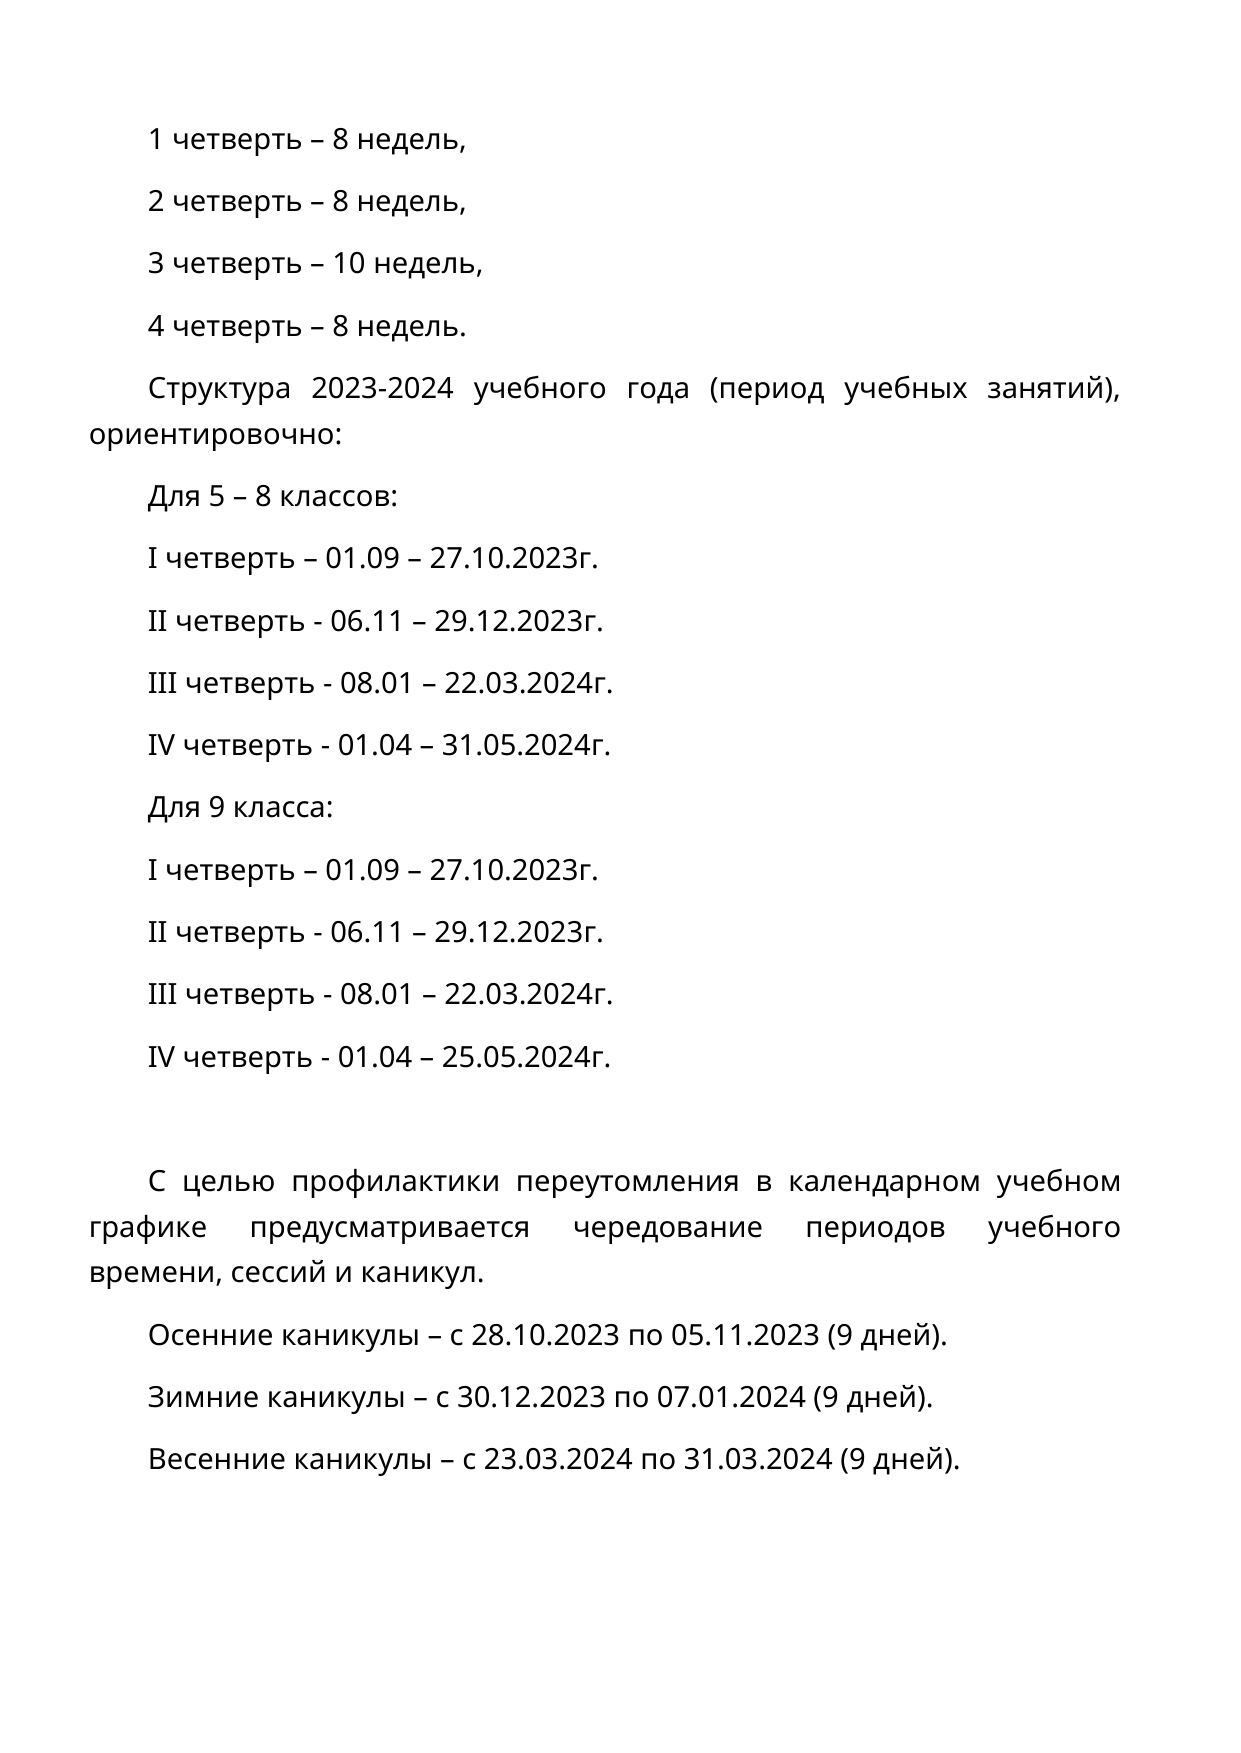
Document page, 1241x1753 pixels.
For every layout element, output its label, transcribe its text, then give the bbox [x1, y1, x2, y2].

text Зимние каникулы – с 30.12.2023 по 07.01.2024 (9 дней). [88, 1376, 1122, 1416]
text II четверть - 06.11 – 29.12.2023г. [88, 911, 1122, 951]
text Весенние каникулы – с 23.03.2024 по 31.03.2024 (9 дней). [88, 1438, 1122, 1478]
text III четверть - 08.01 – 22.03.2024г. [88, 973, 1122, 1013]
text II четверть - 06.11 – 29.12.2023г. [88, 600, 1122, 639]
text Структура 2023-2024 учебного года (период учебных занятий), ориентировочно: [88, 367, 1122, 453]
text I четверть – 01.09 – 27.10.2023г. [88, 537, 1122, 577]
text 4 четверть – 8 недель. [88, 305, 1122, 345]
text 3 четверть – 10 недель, [88, 243, 1122, 282]
text С целью профилактики переутомления в календарном учебном графике предусматривается чередование периодов учебного времени, сессий и каникул. [88, 1160, 1122, 1291]
text IV четверть - 01.04 – 25.05.2024г. [88, 1036, 1122, 1076]
text III четверть - 08.01 – 22.03.2024г. [88, 662, 1122, 702]
text 2 четверть – 8 недель, [88, 180, 1122, 220]
text Для 9 класса: [88, 787, 1122, 826]
text I четверть – 01.09 – 27.10.2023г. [88, 849, 1122, 889]
text IV четверть - 01.04 – 31.05.2024г. [88, 724, 1122, 764]
text 1 четверть – 8 недель, [88, 118, 1122, 158]
text Для 5 – 8 классов: [88, 475, 1122, 515]
text Осенние каникулы – с 28.10.2023 по 05.11.2023 (9 дней). [88, 1314, 1122, 1354]
